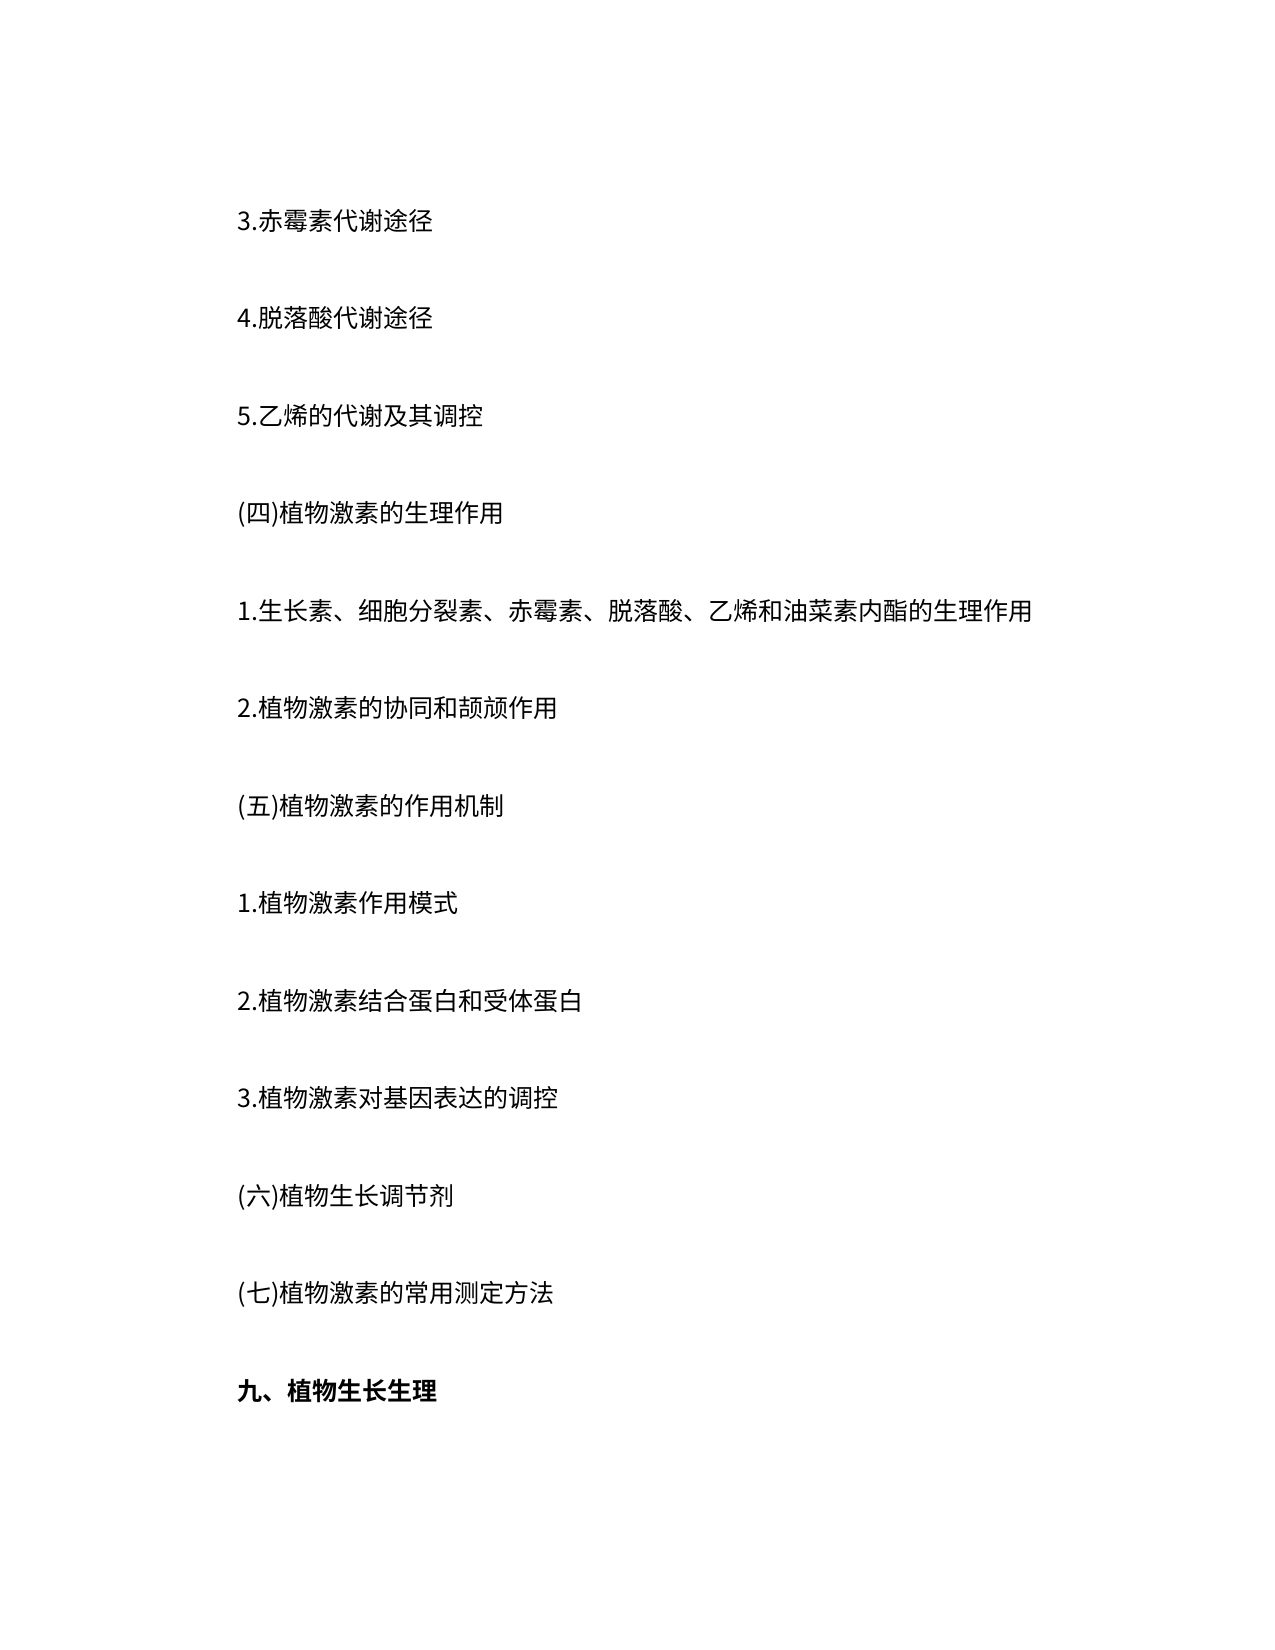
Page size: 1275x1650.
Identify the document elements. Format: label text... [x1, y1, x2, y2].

text 2.植物激素的协同和颉颃作用 [187, 679, 1087, 744]
text 1.植物激素作用模式 [187, 874, 1087, 939]
text (六)植物生长调节剂 [187, 1166, 1087, 1231]
text 2.植物激素结合蛋白和受体蛋白 [187, 971, 1087, 1036]
text 4.脱落酸代谢途径 [187, 289, 1087, 354]
text 3.赤霉素代谢途径 [187, 191, 1087, 256]
text (七)植物激素的常用测定方法 [187, 1264, 1087, 1329]
text (五)植物激素的作用机制 [187, 776, 1087, 841]
text 3.植物激素对基因表达的调控 [187, 1069, 1087, 1134]
text 九、植物生长生理 [187, 1361, 1087, 1426]
text 5.乙烯的代谢及其调控 [187, 386, 1087, 451]
text 1.生长素、细胞分裂素、赤霉素、脱落酸、乙烯和油菜素内酯的生理作用 [187, 581, 1087, 646]
text (四)植物激素的生理作用 [187, 484, 1087, 549]
